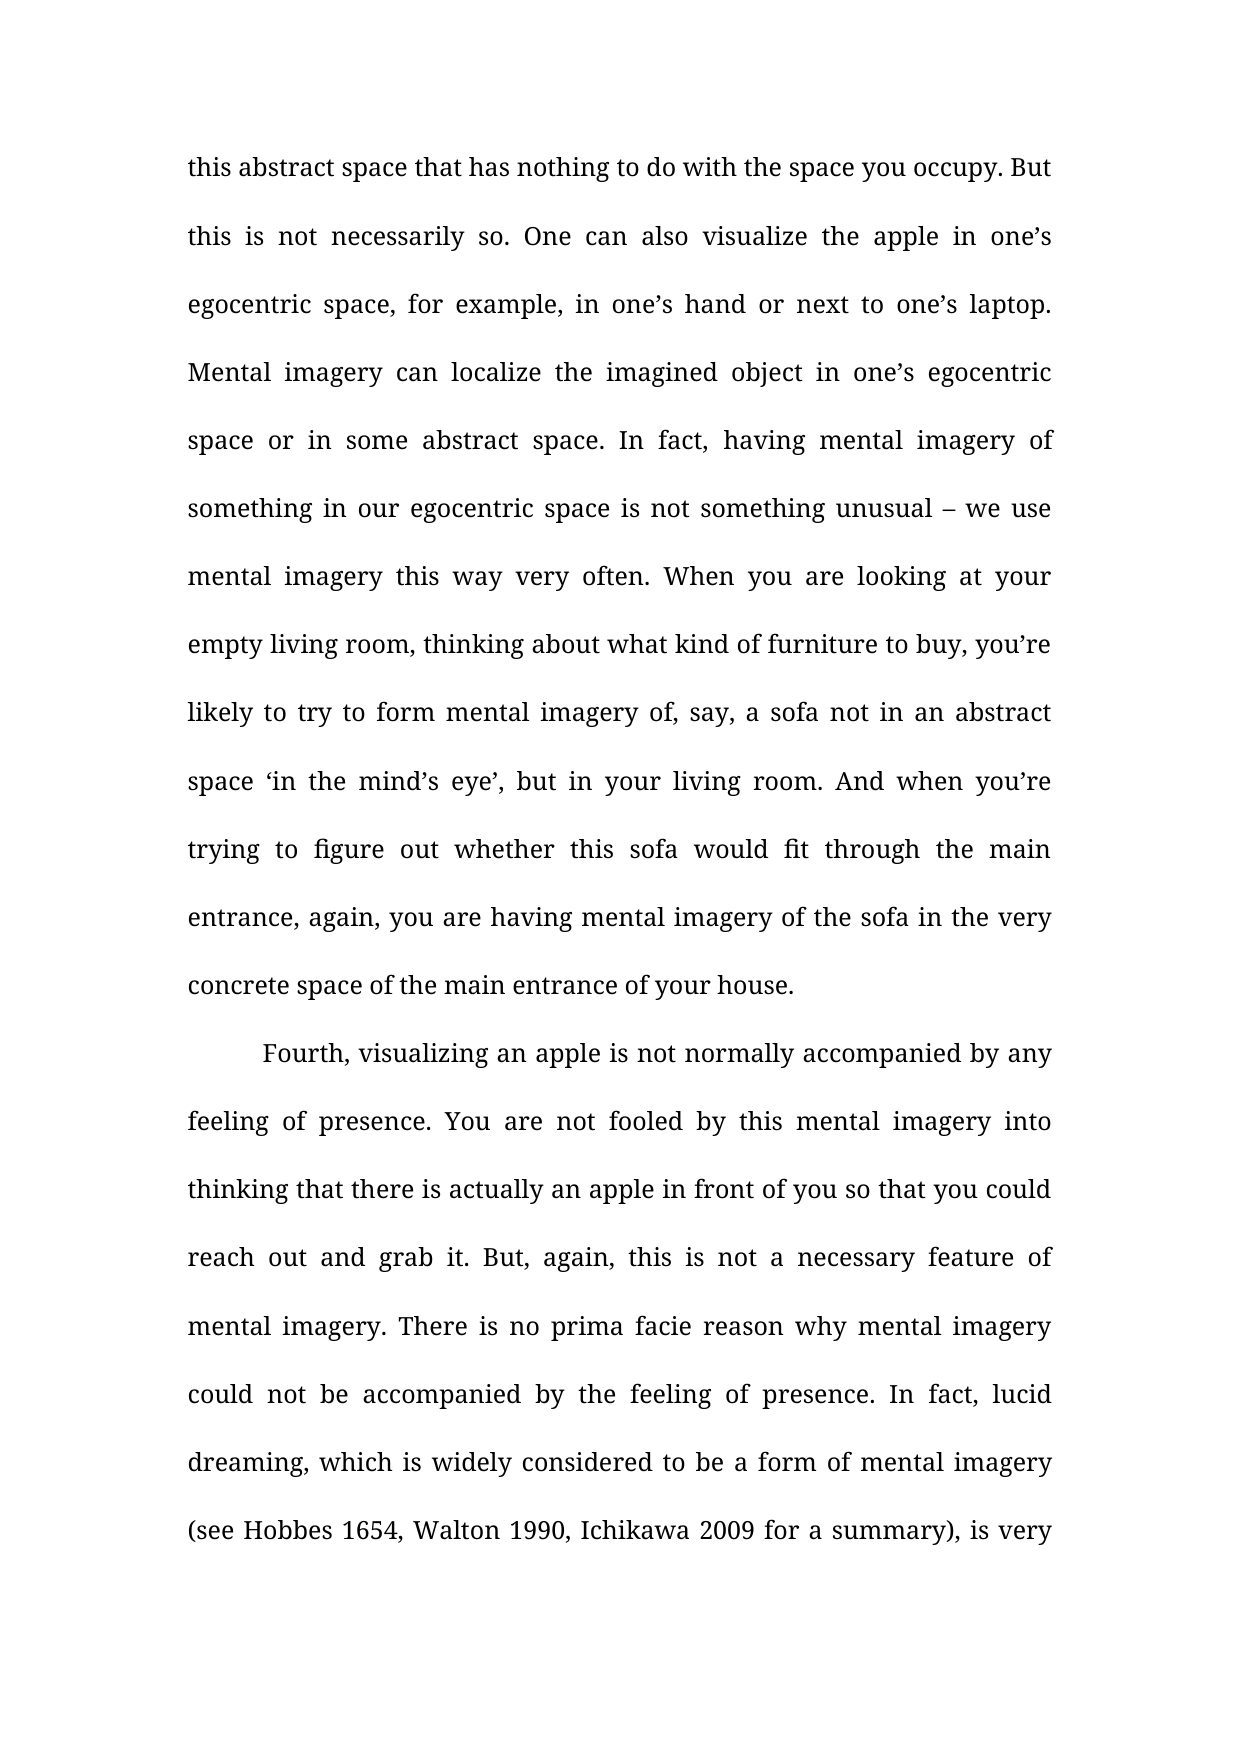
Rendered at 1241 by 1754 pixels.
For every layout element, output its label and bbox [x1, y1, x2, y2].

text [187, 1036, 1053, 1547]
text [187, 150, 1053, 1002]
